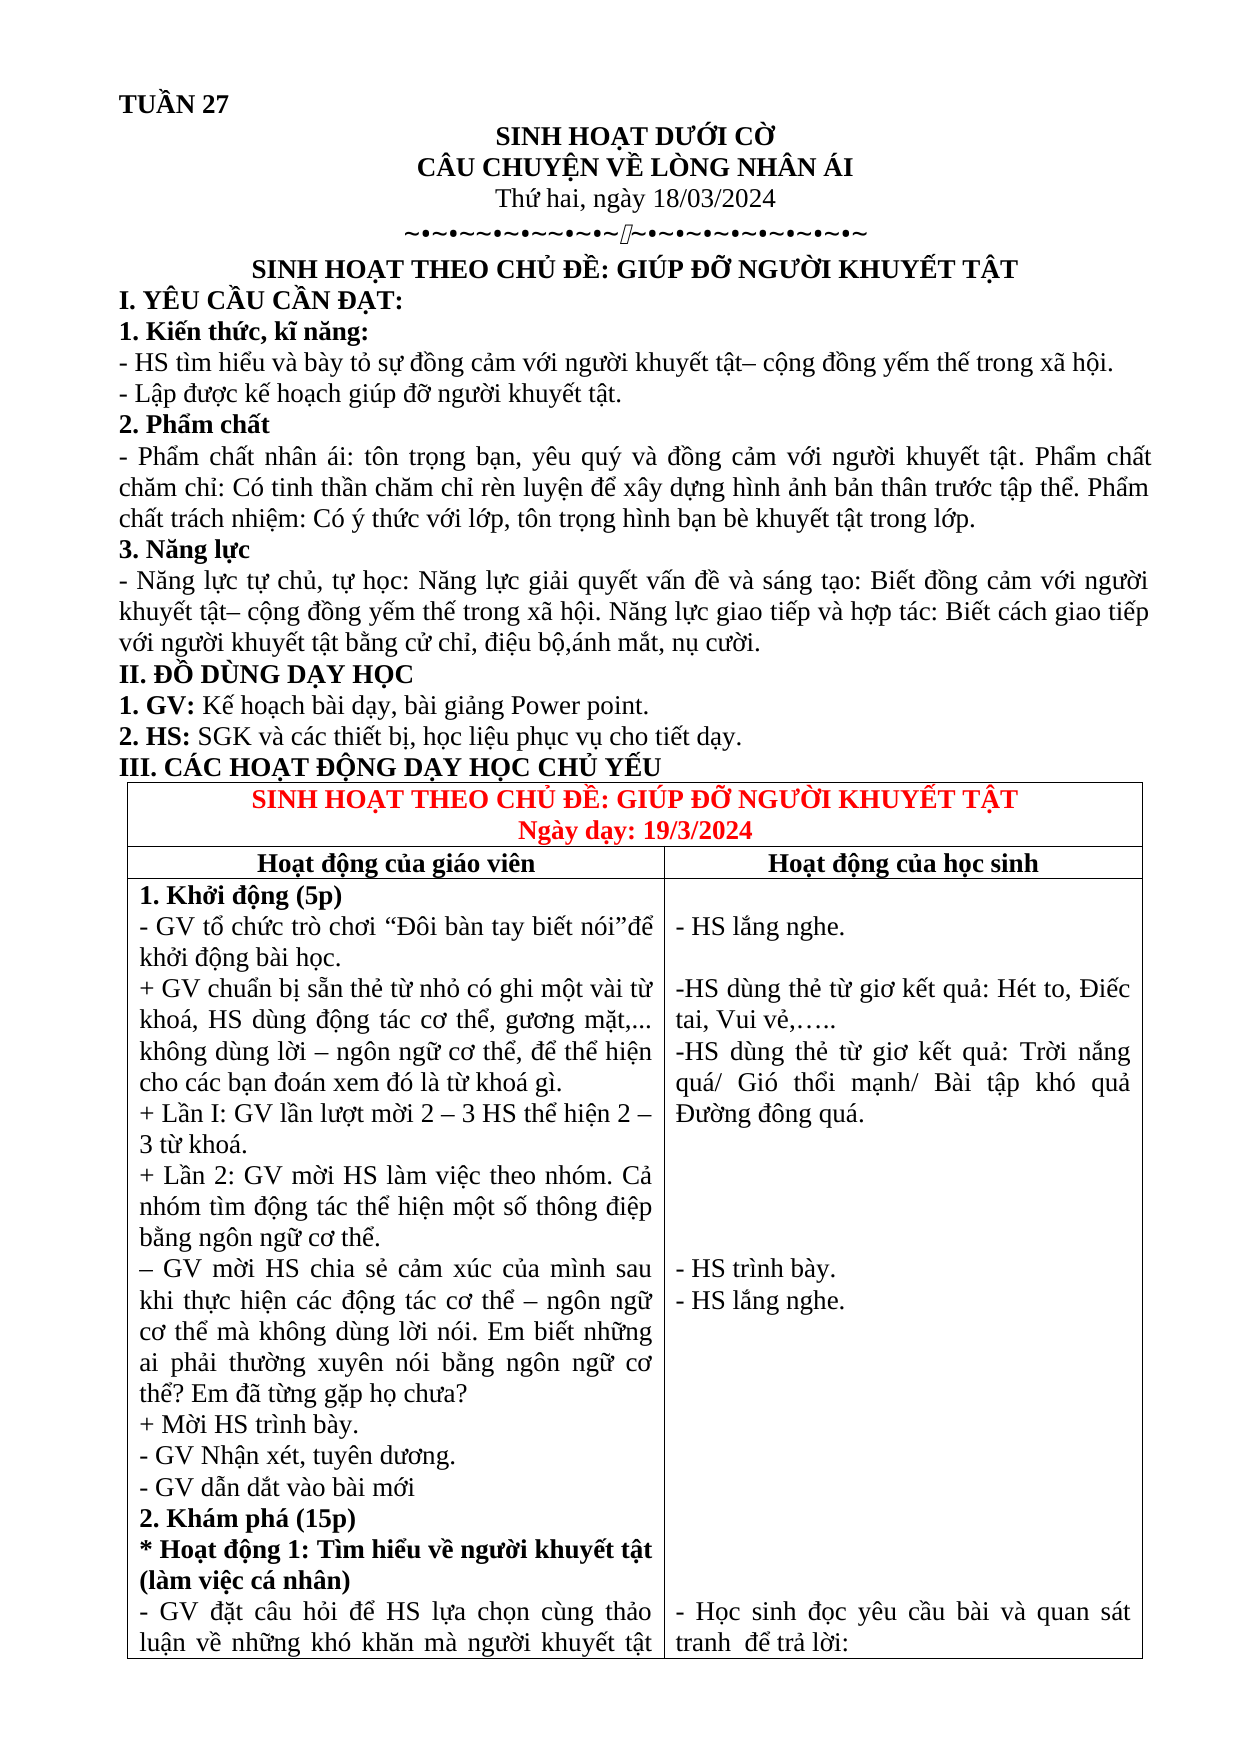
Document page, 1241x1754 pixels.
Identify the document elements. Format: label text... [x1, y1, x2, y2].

table_header SINH HOẠT THEO CHỦ ĐỀ: GIÚP ĐỠ NGƯỜI KHUYẾT TẬT Ngày dạy: 19/3/2024 [128, 783, 1142, 846]
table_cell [665, 879, 1142, 1657]
text ~•~•~~•~•~~•~•~~•~•~•~•~•~•~•~•~ [118, 213, 1152, 253]
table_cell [128, 879, 664, 1657]
text TUẦN 27 [118, 88, 1152, 120]
text I. YÊU CẦU CẦN ĐẠT: [118, 284, 1152, 315]
text SINH HOẠT THEO CHỦ ĐỀ: GIÚP ĐỠ NGƯỜI KHUYẾT TẬT [118, 253, 1152, 284]
text 1. Kiến thức, kĩ năng: [118, 315, 1152, 346]
text CÂU CHUYỆN VỀ LÒNG NHÂN ÁI [118, 151, 1152, 182]
text III. CÁC HOẠT ĐỘNG DẠY HỌC CHỦ YẾU [118, 751, 1152, 782]
text - Năng lực tự chủ, tự học: Năng lực giải quyết vấn đề và sáng tạo: Biết đồng cảm với người khuyết tật– cộng đồng yếm thế trong xã hội. Năng lực giao tiếp và hợp tác: Biết cách giao tiếp với người khuyết tật bằng cử chỉ, điệu bộ,ánh mắt, nụ cười. [118, 564, 1152, 658]
text SINH HOẠT DƯỚI CỜ [118, 120, 1152, 151]
text - Lập được kế hoạch giúp đỡ người khuyết tật. [118, 377, 1152, 408]
text 2. HS: SGK và các thiết bị, học liệu phục vụ cho tiết dạy. [118, 720, 1152, 751]
table_cell Hoạt động của giáo viên [128, 847, 664, 878]
text 1. GV: Kế hoạch bài dạy, bài giảng Power point. [118, 689, 1152, 720]
text 2. Phẩm chất [118, 408, 1152, 440]
text - HS tìm hiểu và bày tỏ sự đồng cảm với người khuyết tật– cộng đồng yếm thế trong xã hội. [118, 346, 1152, 377]
text II. ĐỒ DÙNG DẠY HỌC [118, 658, 1152, 689]
table_cell Hoạt động của học sinh [665, 847, 1142, 878]
text - Phẩm chất nhân ái: tôn trọng bạn, yêu quý và đồng cảm với người khuyết tật. Phẩm chất chăm chỉ: Có tinh thần chăm chỉ rèn luyện để xây dựng hình ảnh bản thân trước tập thể. Phẩm chất trách nhiệm: Có ý thức với lớp, tôn trọng hình bạn bè khuyết tật trong lớp. [118, 440, 1152, 533]
text 3. Năng lực [118, 533, 1152, 564]
text Thứ hai, ngày 18/03/2024 [118, 182, 1152, 213]
